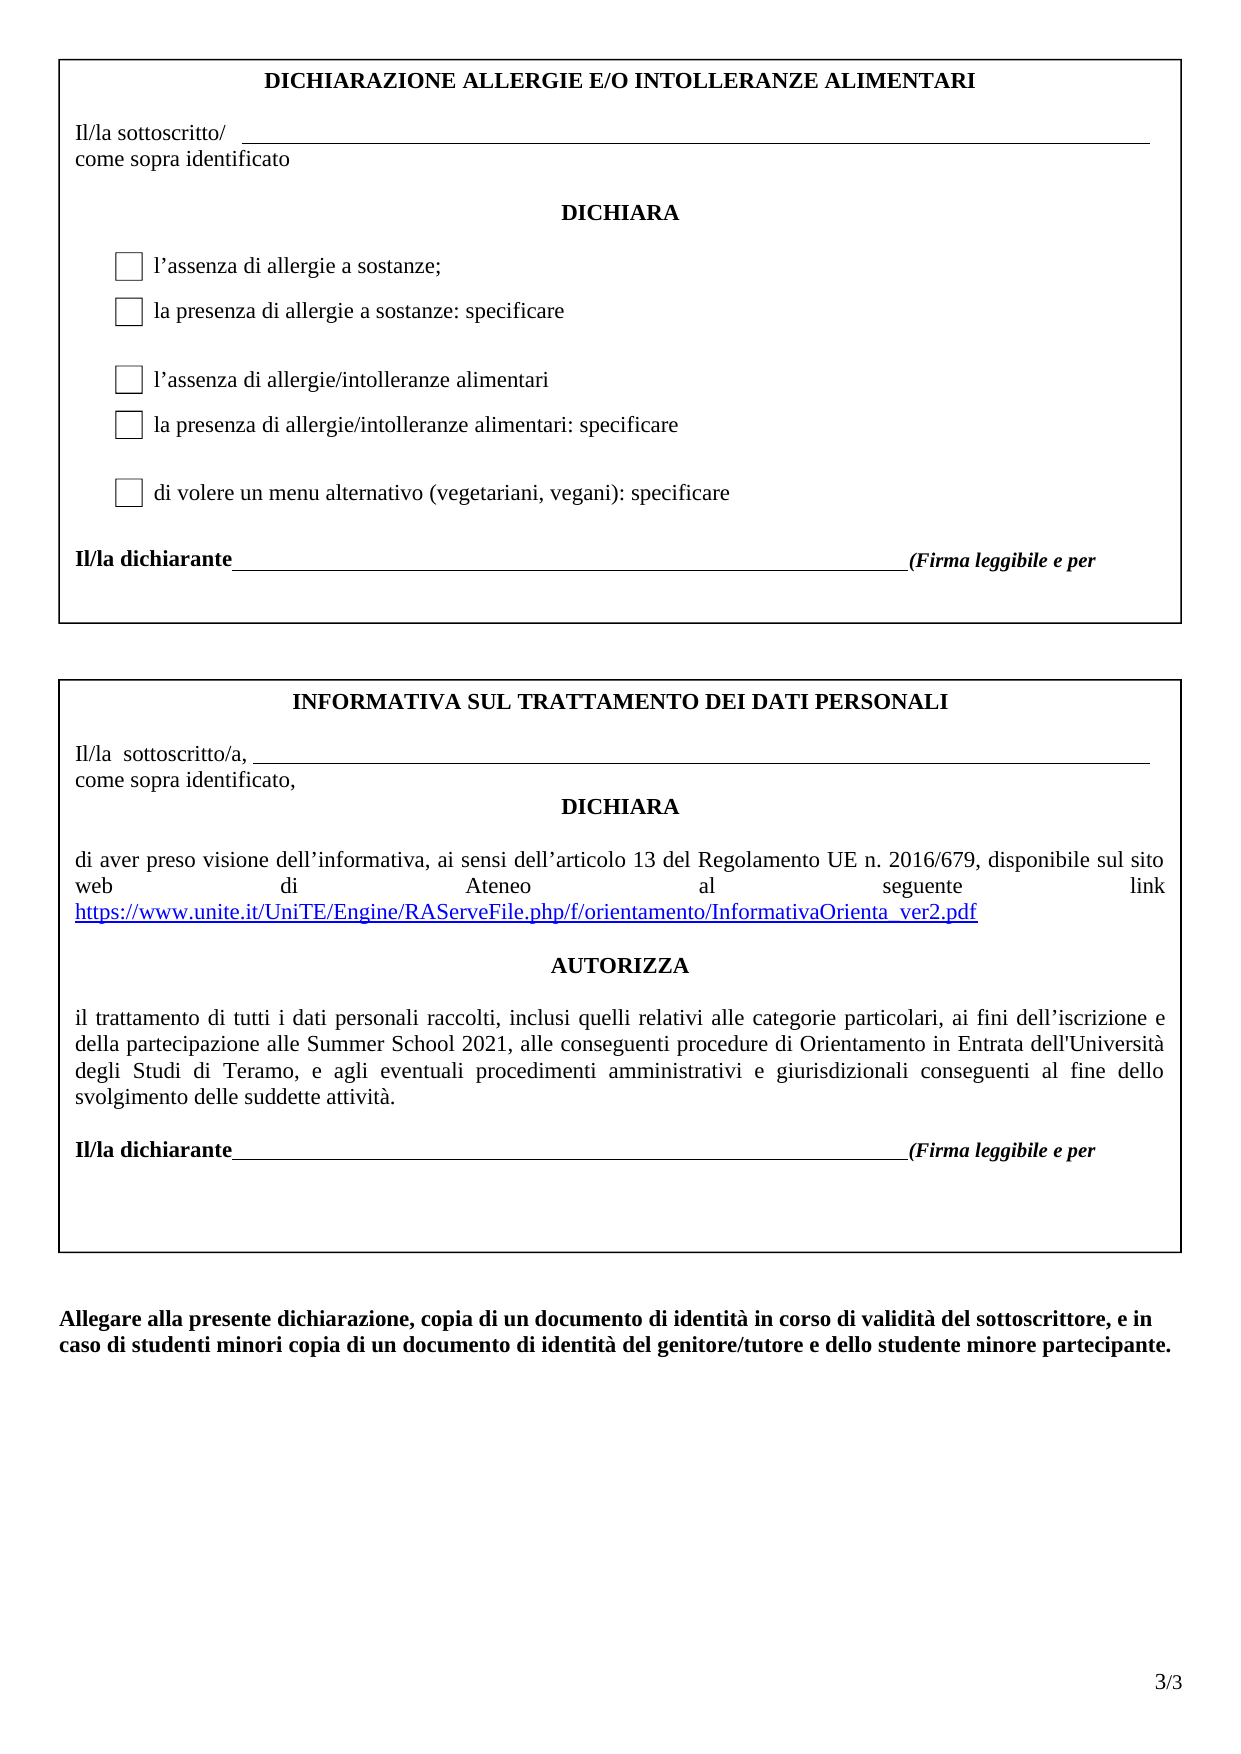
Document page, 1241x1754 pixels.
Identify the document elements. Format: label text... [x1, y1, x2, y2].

subtitle Allegare alla presente dichiarazione, copia di un documento di identità in corso di validità del sottoscrittore, e in caso di studenti minori copia di un documento di identità del genitore/tutore e dello studente minore partecipante. [59, 1305, 1192, 1357]
